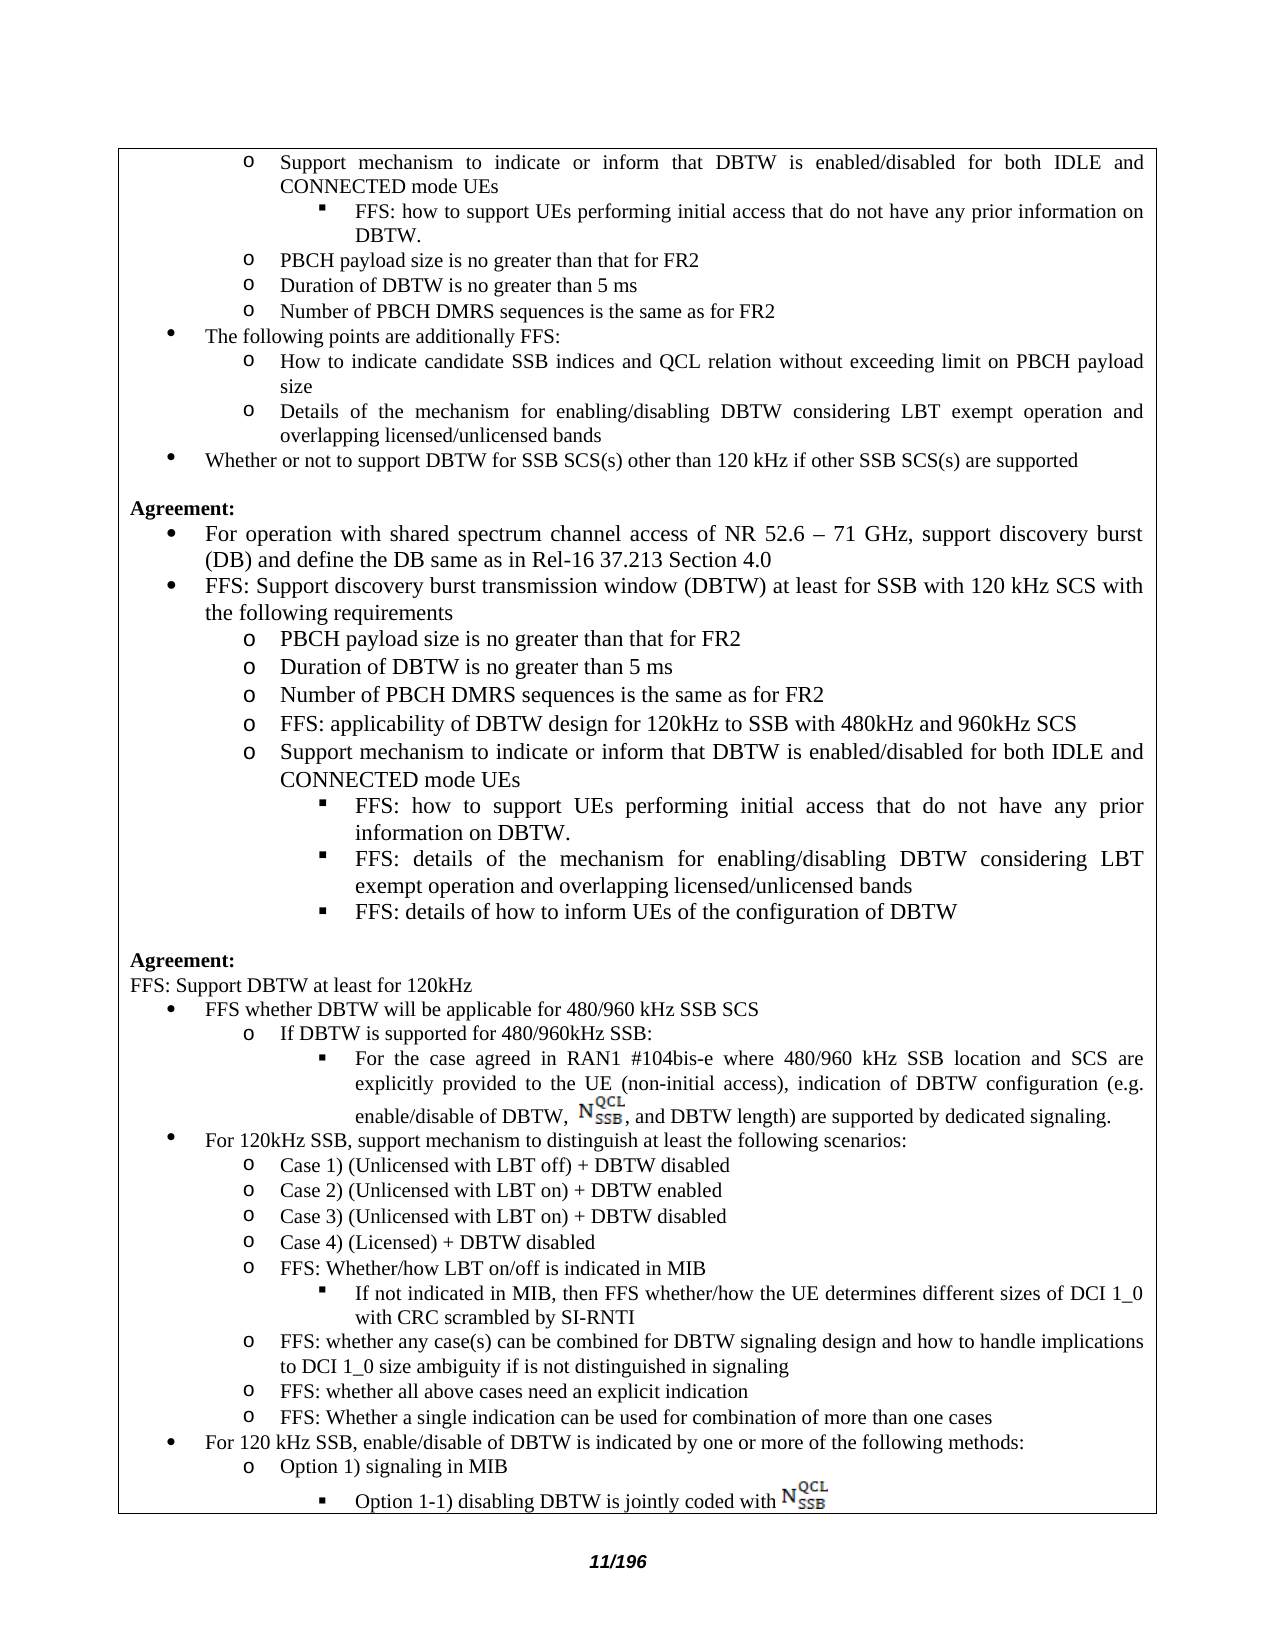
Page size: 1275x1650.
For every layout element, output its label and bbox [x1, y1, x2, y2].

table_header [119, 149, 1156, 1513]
picture [781, 1479, 828, 1509]
picture [578, 1094, 625, 1124]
